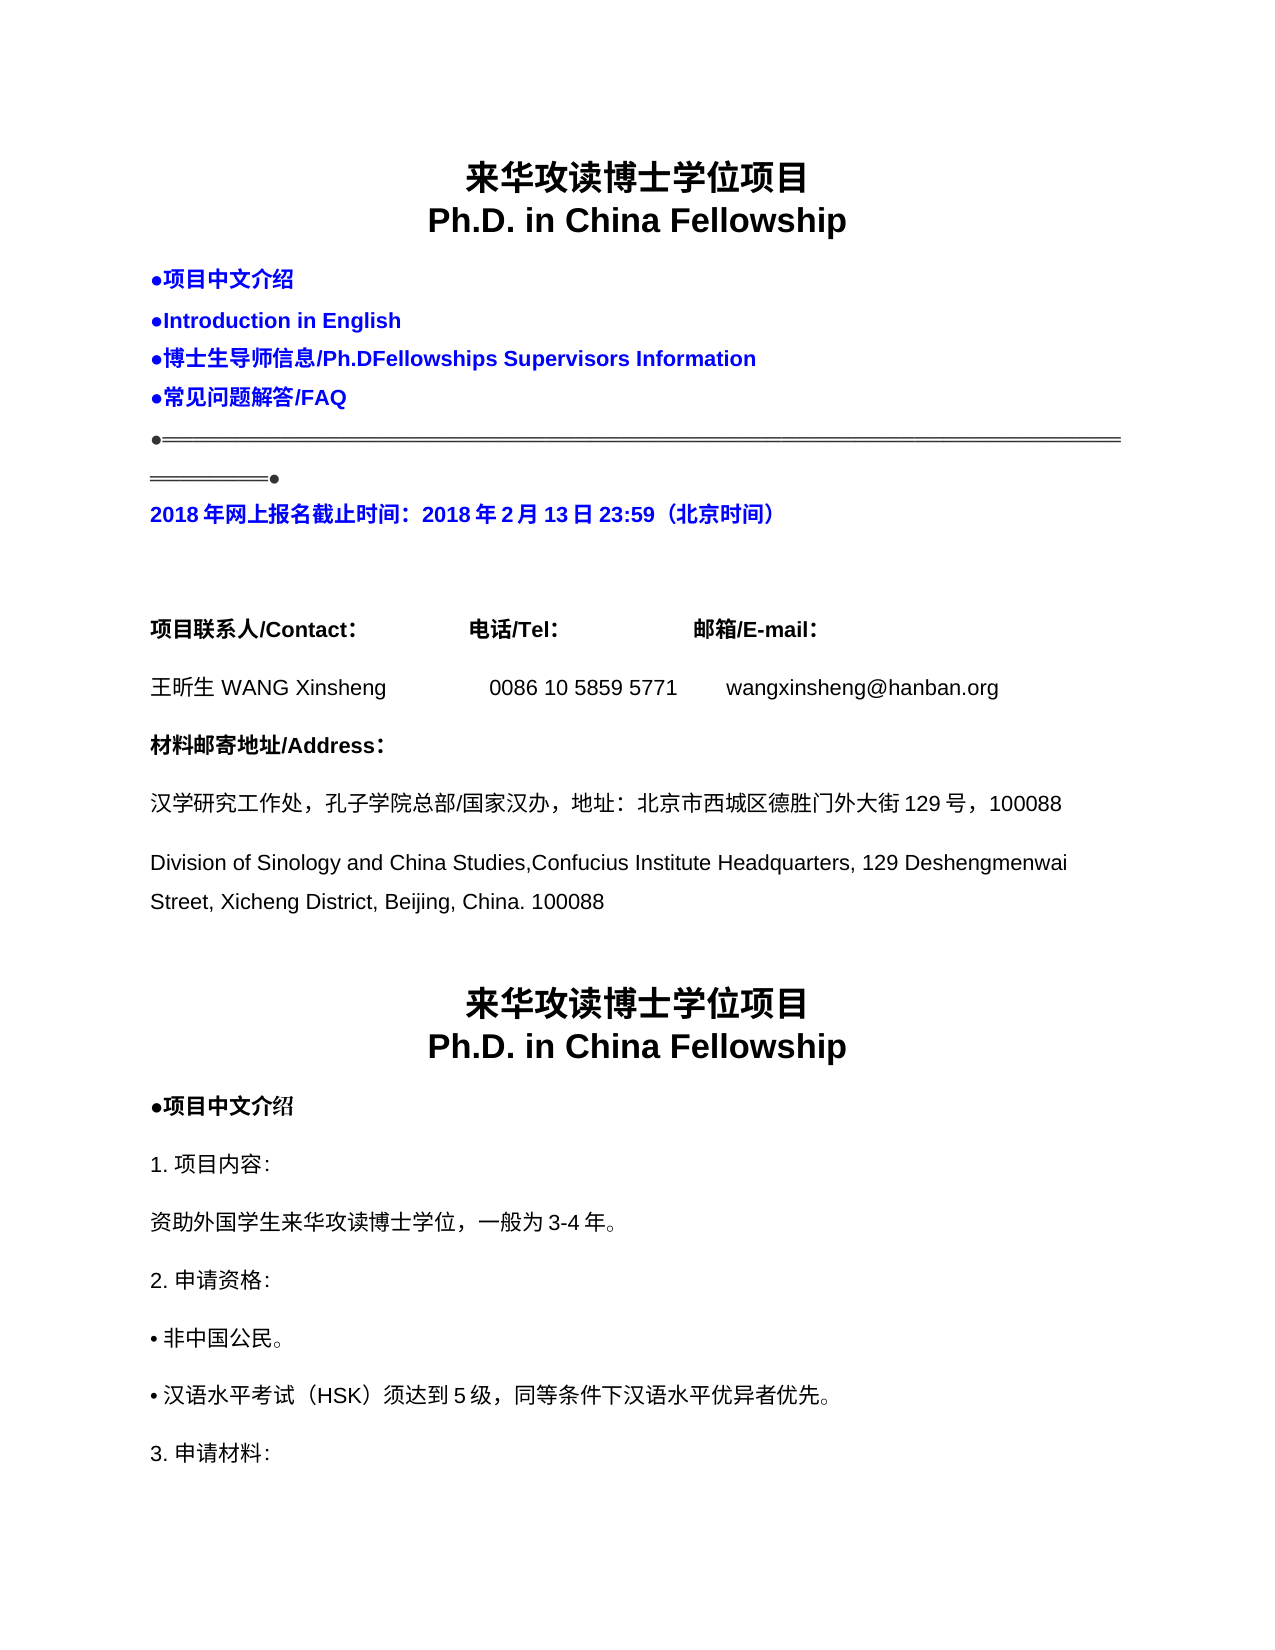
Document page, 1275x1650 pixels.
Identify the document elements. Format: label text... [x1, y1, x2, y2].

text 2018年网上报名截止时间：2018年2月13日23:59（北京时间） [150, 489, 1125, 528]
text 王昕生 WANG Xinsheng 0086 10 5859 5771 wangxinsheng@hanban.org [150, 663, 1125, 702]
text • 非中国公民。 [150, 1313, 1125, 1352]
text • 汉语水平考试（HSK）须达到5级，同等条件下汉语水平优异者优先。 [150, 1371, 1125, 1410]
text ●项目中文介绍 [150, 1082, 1125, 1121]
text 资助外国学生来华攻读博士学位，一般为3-4年。 [150, 1197, 1125, 1237]
text ●博士生导师信息/Ph.DFellowships Supervisors Information [150, 333, 1125, 372]
text 2. 申请资格： [150, 1255, 1125, 1294]
text ●Introduction in English [150, 294, 1125, 333]
text 来华攻读博士学位项目 Ph.D. in China Fellowship [150, 150, 1125, 239]
text 1. 项目内容： [150, 1140, 1125, 1179]
text ●常见问题解答/FAQ [150, 372, 1125, 411]
text Division of Sinology and China Studies,Confucius Institute Headquarters, 129 Deshengmenwai Street, Xicheng District, Beijing, China. 100088 [150, 836, 1125, 914]
text 3. 申请材料： [150, 1429, 1125, 1468]
text 来华攻读博士学位项目 Ph.D. in China Fellowship [150, 977, 1125, 1066]
text 项目联系人/Contact： 电话/Tel： 邮箱/E-mail： [150, 605, 1125, 644]
text ●═════════════════════════════════════════════════════════════════════════● [150, 411, 1125, 489]
text 材料邮寄地址/Address： [150, 721, 1125, 760]
text ●项目中文介绍 [150, 255, 1125, 294]
text 汉学研究工作处，孔子学院总部/国家汉办，地址：北京市西城区德胜门外大街129号，100088 [150, 778, 1125, 817]
